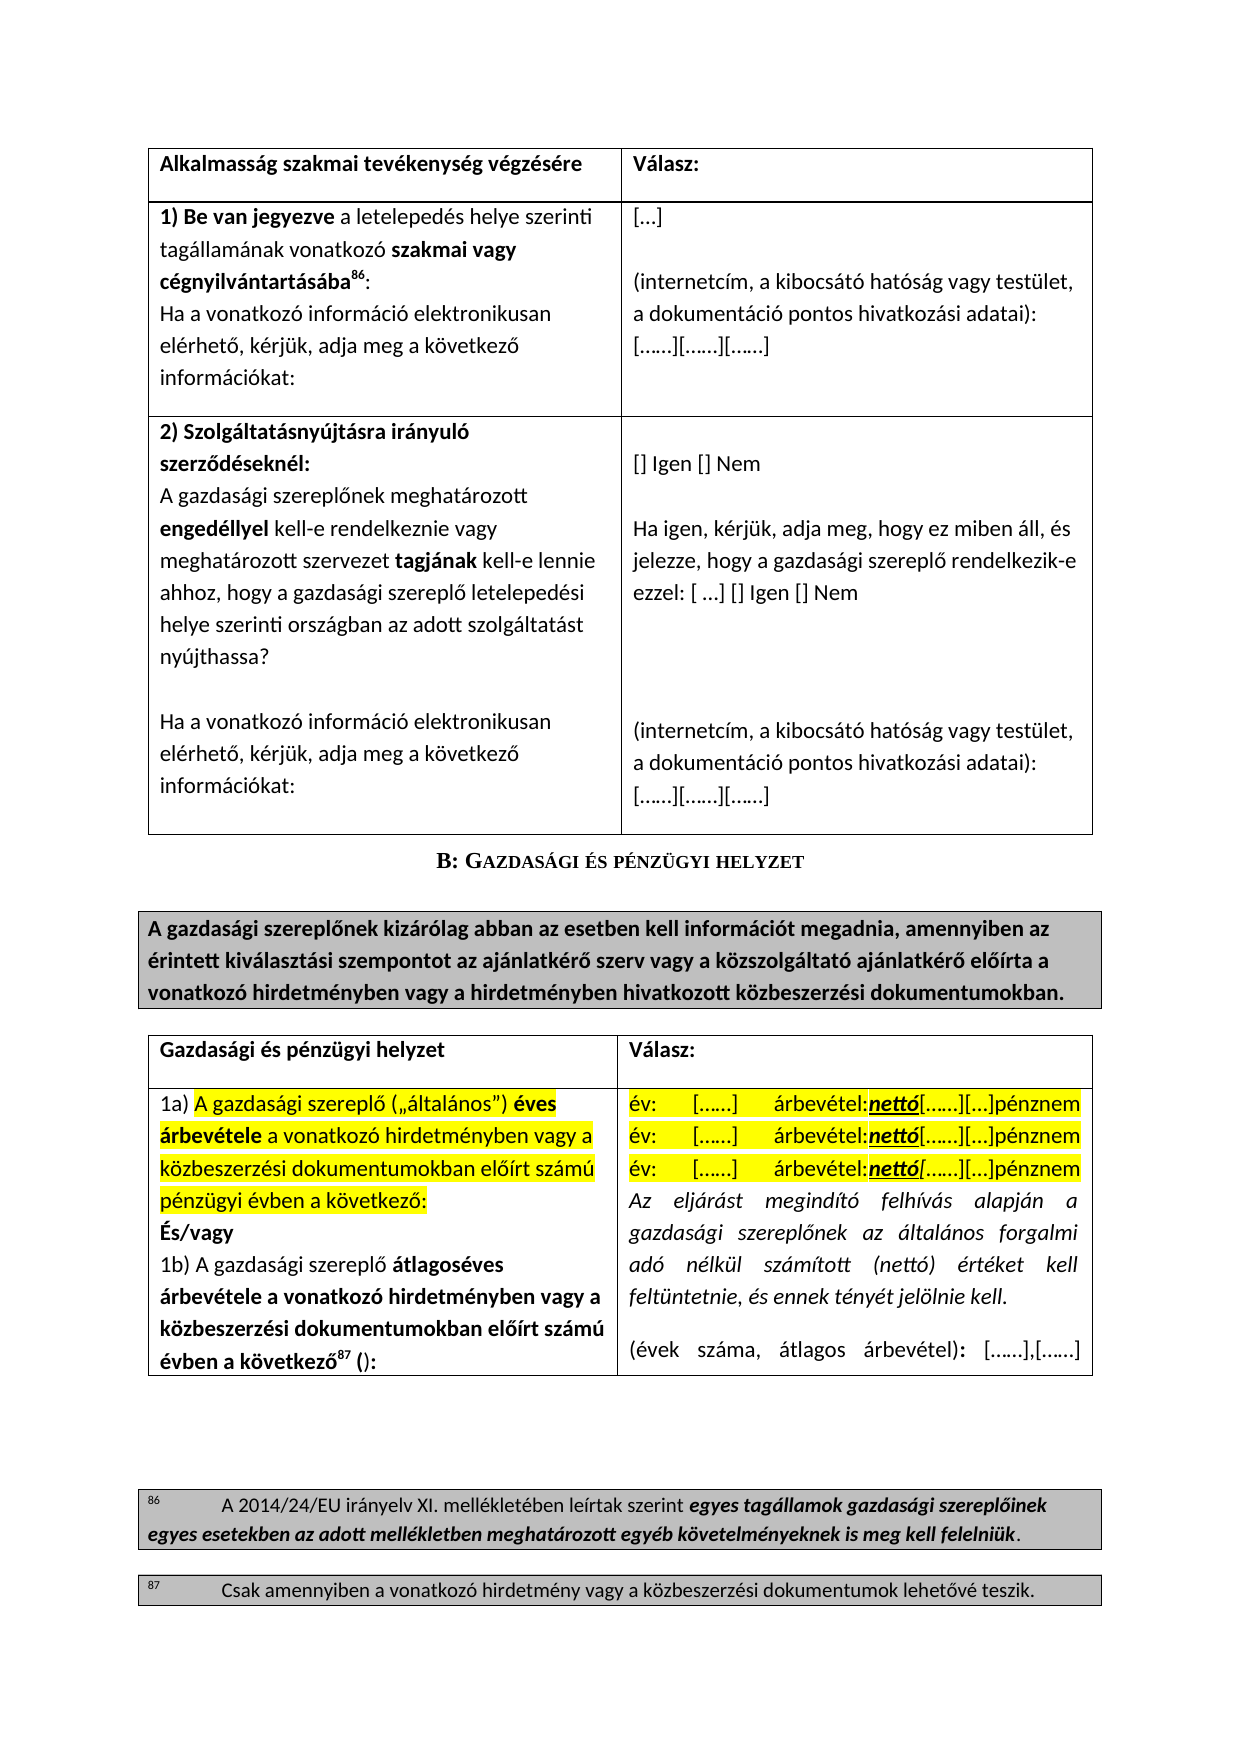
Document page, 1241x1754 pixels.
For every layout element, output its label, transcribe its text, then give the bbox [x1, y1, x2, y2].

table_cell 2) Szolgáltatásnyújtásra irányuló szerződéseknél: A gazdasági szereplőnek meghatározott engedéllyel kell-e rendelkeznie vagy meghatározott szervezet tagjának kell-e lennie ahhoz, hogy a gazdasági szereplő letelepedési helye szerinti országban az adott szolgáltatást nyújthassa? Ha a vonatkozó információ elektronikusan elérhető, kérjük, adja meg a következő információkat: [149, 417, 621, 833]
table_header Válasz: [622, 149, 1092, 201]
text B: Gazdasági és pénzügyi helyzet [148, 847, 1092, 873]
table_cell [618, 1089, 1092, 1375]
table_cell 1) Be van jegyezve a letelepedés helye szerinti tagállamának vonatkozó szakmai vagy cégnyilvántartásába: Ha a vonatkozó információ elektronikusan elérhető, kérjük, adja meg a következő információkat: [149, 203, 621, 416]
table_header Válasz: [618, 1036, 1092, 1088]
table_cell [] Igen [] Nem Ha igen, kérjük, adja meg, hogy ez miben áll, és jelezze, hogy a gazdasági szereplő rendelkezik-e ezzel: [ …] [] Igen [] Nem (internetcím, a kibocsátó hatóság vagy testület, a dokumentáció pontos hivatkozási adatai): [……][……][……] [622, 417, 1092, 833]
text A gazdasági szereplőnek kizárólag abban az esetben kell információt megadnia, amennyiben az érintett kiválasztási szempontot az ajánlatkérő szerv vagy a közszolgáltató ajánlatkérő előírta a vonatkozó hirdetményben vagy a hirdetményben hivatkozott közbeszerzési dokumentumokban. [139, 912, 1101, 1008]
table_cell […] (internetcím, a kibocsátó hatóság vagy testület, a dokumentáció pontos hivatkozási adatai): [……][……][……] [622, 203, 1092, 416]
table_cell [149, 1089, 617, 1375]
table_header Gazdasági és pénzügyi helyzet [149, 1036, 617, 1088]
table_header Alkalmasság szakmai tevékenység végzésére [149, 149, 621, 201]
